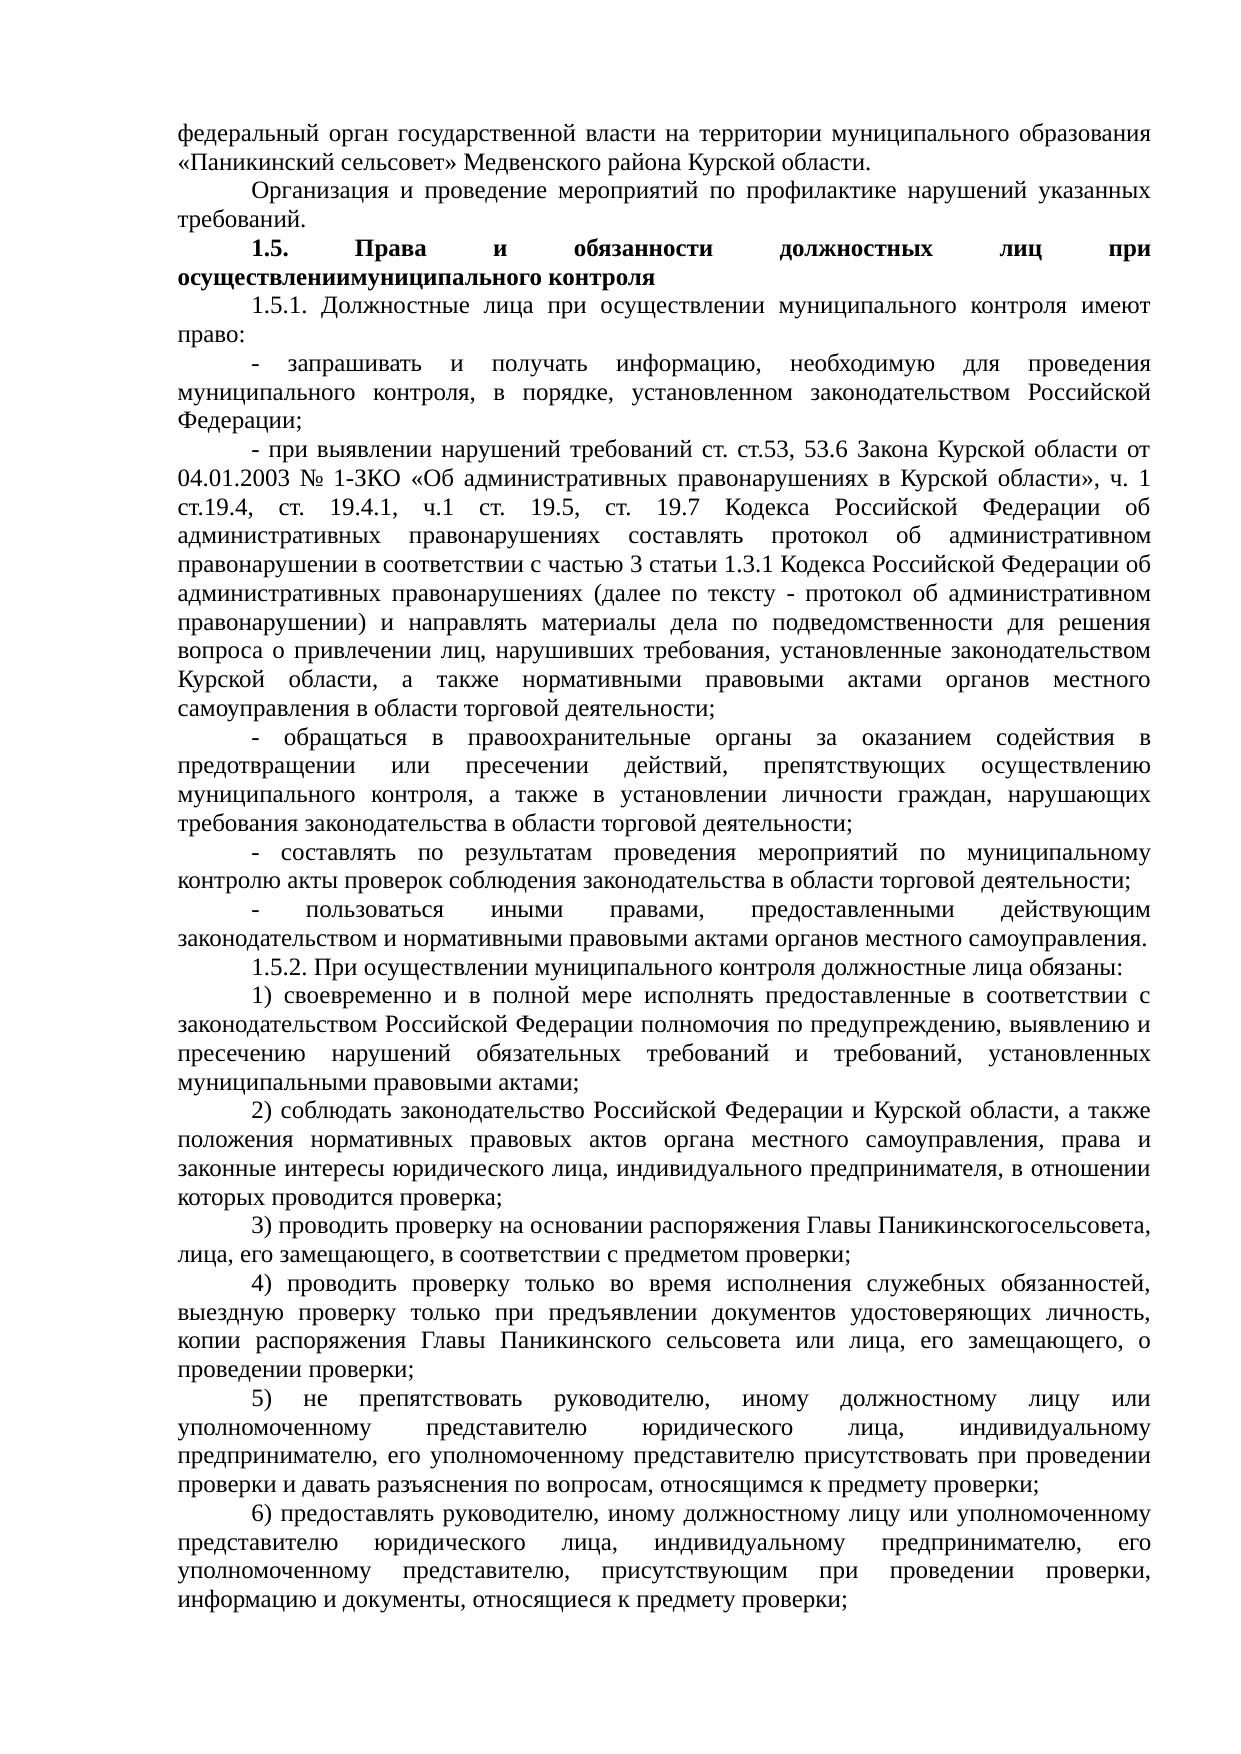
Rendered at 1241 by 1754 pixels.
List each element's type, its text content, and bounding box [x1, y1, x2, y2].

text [177, 118, 1152, 176]
text - пользоваться иными правами, предоставленными действующим законодательством и нормативными правовыми актами органов местного самоуправления. [177, 894, 1152, 952]
text 1.5.1. Должностные лица при осуществлении муниципального контроля имеют право: [177, 291, 1152, 348]
text Организация и проведение мероприятий по профилактике нарушений указанных требований. [177, 176, 1152, 233]
text - составлять по результатам проведения мероприятий по муниципальному контролю акты проверок соблюдения законодательства в области торговой деятельности; [177, 837, 1152, 894]
text 1.5. Права и обязанности должностных лиц при осуществлениимуниципального контроля [177, 233, 1152, 291]
text 3) проводить проверку на основании распоряжения Главы Паникинскогосельсовета, лица, его замещающего, в соответствии с предметом проверки; [177, 1211, 1152, 1268]
text - запрашивать и получать информацию, необходимую для проведения муниципального контроля, в порядке, установленном законодательством Российской Федерации; [177, 348, 1152, 434]
text 2) соблюдать законодательство Российской Федерации и Курской области, а также положения нормативных правовых актов органа местного самоуправления, права и законные интересы юридического лица, индивидуального предпринимателя, в отношении которых проводится проверка; [177, 1096, 1152, 1211]
text 5) не препятствовать руководителю, иному должностному лицу или уполномоченному представителю юридического лица, индивидуальному предпринимателю, его уполномоченному представителю присутствовать при проведении проверки и давать разъяснения по вопросам, относящимся к предмету проверки; [177, 1383, 1152, 1498]
text 1.5.2. При осуществлении муниципального контроля должностные лица обязаны: [177, 952, 1152, 981]
text - при выявлении нарушений требований ст. ст.53, 53.6 Закона Курской области от 04.01.2003 № 1-ЗКО «Об административных правонарушениях в Курской области», ч. 1 ст.19.4, ст. 19.4.1, ч.1 ст. 19.5, ст. 19.7 Кодекса Российской Федерации об административных правонарушениях составлять протокол об административном правонарушении в соответствии с частью 3 статьи 1.3.1 Кодекса Российской Федерации об административных правонарушениях (далее по тексту - протокол об административном правонарушении) и направлять материалы дела по подведомственности для решения вопроса о привлечении лиц, нарушивших требования, установленные законодательством Курской области, а также нормативными правовыми актами органов местного самоуправления в области торговой деятельности; [177, 434, 1152, 722]
text 4) проводить проверку только во время исполнения служебных обязанностей, выездную проверку только при предъявлении документов удостоверяющих личность, копии распоряжения Главы Паникинского сельсовета или лица, его замещающего, о проведении проверки; [177, 1268, 1152, 1383]
text 6) предоставлять руководителю, иному должностному лицу или уполномоченному представителю юридического лица, индивидуальному предпринимателю, его уполномоченному представителю, присутствующим при проведении проверки, информацию и документы, относящиеся к предмету проверки; [177, 1498, 1152, 1613]
text 1) своевременно и в полной мере исполнять предоставленные в соответствии с законодательством Российской Федерации полномочия по предупреждению, выявлению и пресечению нарушений обязательных требований и требований, установленных муниципальными правовыми актами; [177, 981, 1152, 1096]
text - обращаться в правоохранительные органы за оказанием содействия в предотвращении или пресечении действий, препятствующих осуществлению муниципального контроля, а также в установлении личности граждан, нарушающих требования законодательства в области торговой деятельности; [177, 722, 1152, 837]
